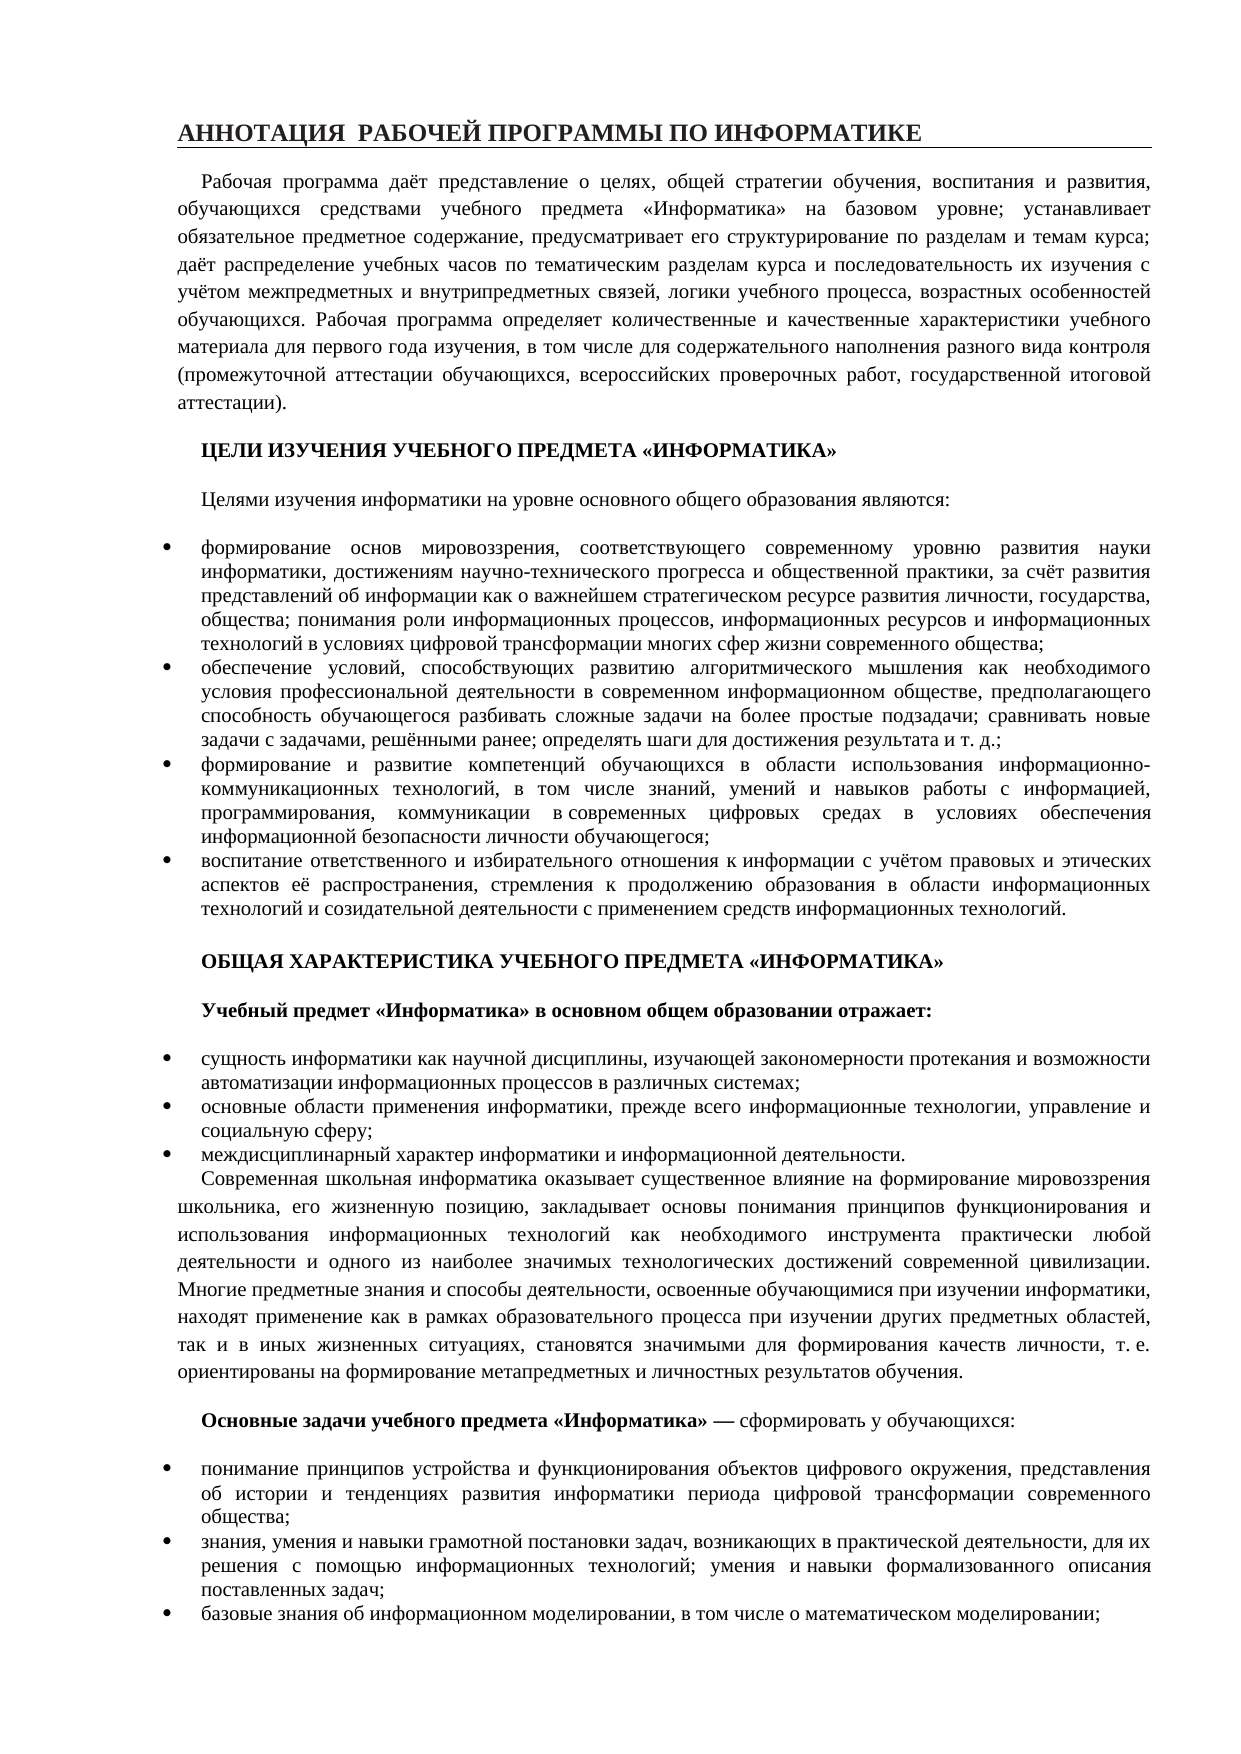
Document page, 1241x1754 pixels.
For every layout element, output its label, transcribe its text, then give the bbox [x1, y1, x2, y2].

list воспитание ответственного и избирательного отношения к информации с учётом правовых и этических аспектов её распространения, стремления к продолжению образования в области информационных технологий и созидательной деятельности с применением средств информационных технологий. [163, 848, 1152, 920]
list обеспечение условий, способствующих развитию алгоритмического мышления как необходимого условия профессиональной деятельности в современном информационном обществе, предполагающего способность обучающегося разбивать сложные задачи на более простые подзадачи; сравнивать новые задачи с задачами, решёнными ранее; определять шаги для достижения результата и т. д.; [163, 655, 1152, 751]
list междисциплинарный характер информатики и информационной деятельности. [163, 1142, 1152, 1166]
list знания, умения и навыки грамотной постановки задач, возникающих в практической деятельности, для их решения с помощью информационных технологий; умения и навыки формализованного описания поставленных задач; [163, 1528, 1152, 1601]
list основные области применения информатики, прежде всего информационные технологии, управление и социальную сферу; [163, 1094, 1152, 1142]
text Рабочая программа даёт представление о целях, общей стратегии обучения, воспитания и развития, обучающихся средствами учебного предмета «Информатика» на базовом уровне; устанавливает обязательное предметное содержание, предусматривает его структурирование по разделам и темам курса; даёт распределение учебных часов по тематическим разделам курса и последовательность их изучения с учётом межпредметных и внутрипредметных связей, логики учебного процесса, возрастных особенностей обучающихся. Рабочая программа определяет количественные и качественные характеристики учебного материала для первого года изучения, в том числе для содержательного наполнения разного вида контроля (промежуточной аттестации обучающихся, всероссийских проверочных работ, государственной итоговой аттестации). [177, 169, 1152, 414]
list формирование основ мировоззрения, соответствующего современному уровню развития науки информатики, достижениям научно-технического прогресса и общественной практики, за счёт развития представлений об информации как о важнейшем стратегическом ресурсе развития личности, государства, общества; понимания роли информационных процессов, информационных ресурсов и информационных технологий в условиях цифровой трансформации многих сфер жизни современного общества; [163, 535, 1152, 655]
text ОБЩАЯ ХАРАКТЕРИСТИКА УЧЕБНОГО ПРЕДМЕТА «ИНФОРМАТИКА» [177, 949, 1152, 973]
list формирование и развитие компетенций обучающихся в области использования информационно-коммуникационных технологий, в том числе знаний, умений и навыков работы с информацией, программирования, коммуникации в современных цифровых средах в условиях обеспечения информационной безопасности личности обучающегося; [163, 751, 1152, 848]
text Современная школьная информатика оказывает существенное влияние на формирование мировоззрения школьника, его жизненную позицию, закладывает основы понимания принципов функционирования и использования информационных технологий как необходимого инструмента практически любой деятельности и одного из наиболее значимых технологических достижений современной цивилизации. Многие предметные знания и способы деятельности, освоенные обучающимися при изучении информатики, находят применение как в рамках образовательного процесса при изучении других предметных областей, так и в иных жизненных ситуациях, становятся значимыми для формирования качеств личности, т. е. ориентированы на формирование метапредметных и личностных результатов обучения. [177, 1166, 1152, 1383]
list понимание принципов устройства и функционирования объектов цифрового окружения, представления об истории и тенденциях развития информатики периода цифровой трансформации современного общества; [163, 1456, 1152, 1528]
text АННОТАЦИЯ РАБОЧЕЙ ПРОГРАММЫ ПО ИНФОРМАТИКЕ [177, 118, 1152, 147]
text Основные задачи учебного предмета «Информатика» — сформировать у обучающихся: [177, 1408, 1152, 1432]
text Целями изучения информатики на уровне основного общего образования являются: [177, 486, 1152, 511]
list сущность информатики как научной дисциплины, изучающей закономерности протекания и возможности автоматизации информационных процессов в различных системах; [163, 1046, 1152, 1094]
text ЦЕЛИ ИЗУЧЕНИЯ УЧЕБНОГО ПРЕДМЕТА «ИНФОРМАТИКА» [177, 438, 1152, 462]
text Учебный предмет «Информатика» в основном общем образовании отражает: [177, 997, 1152, 1022]
list базовые знания об информационном моделировании, в том числе о математическом моделировании; [163, 1601, 1152, 1625]
